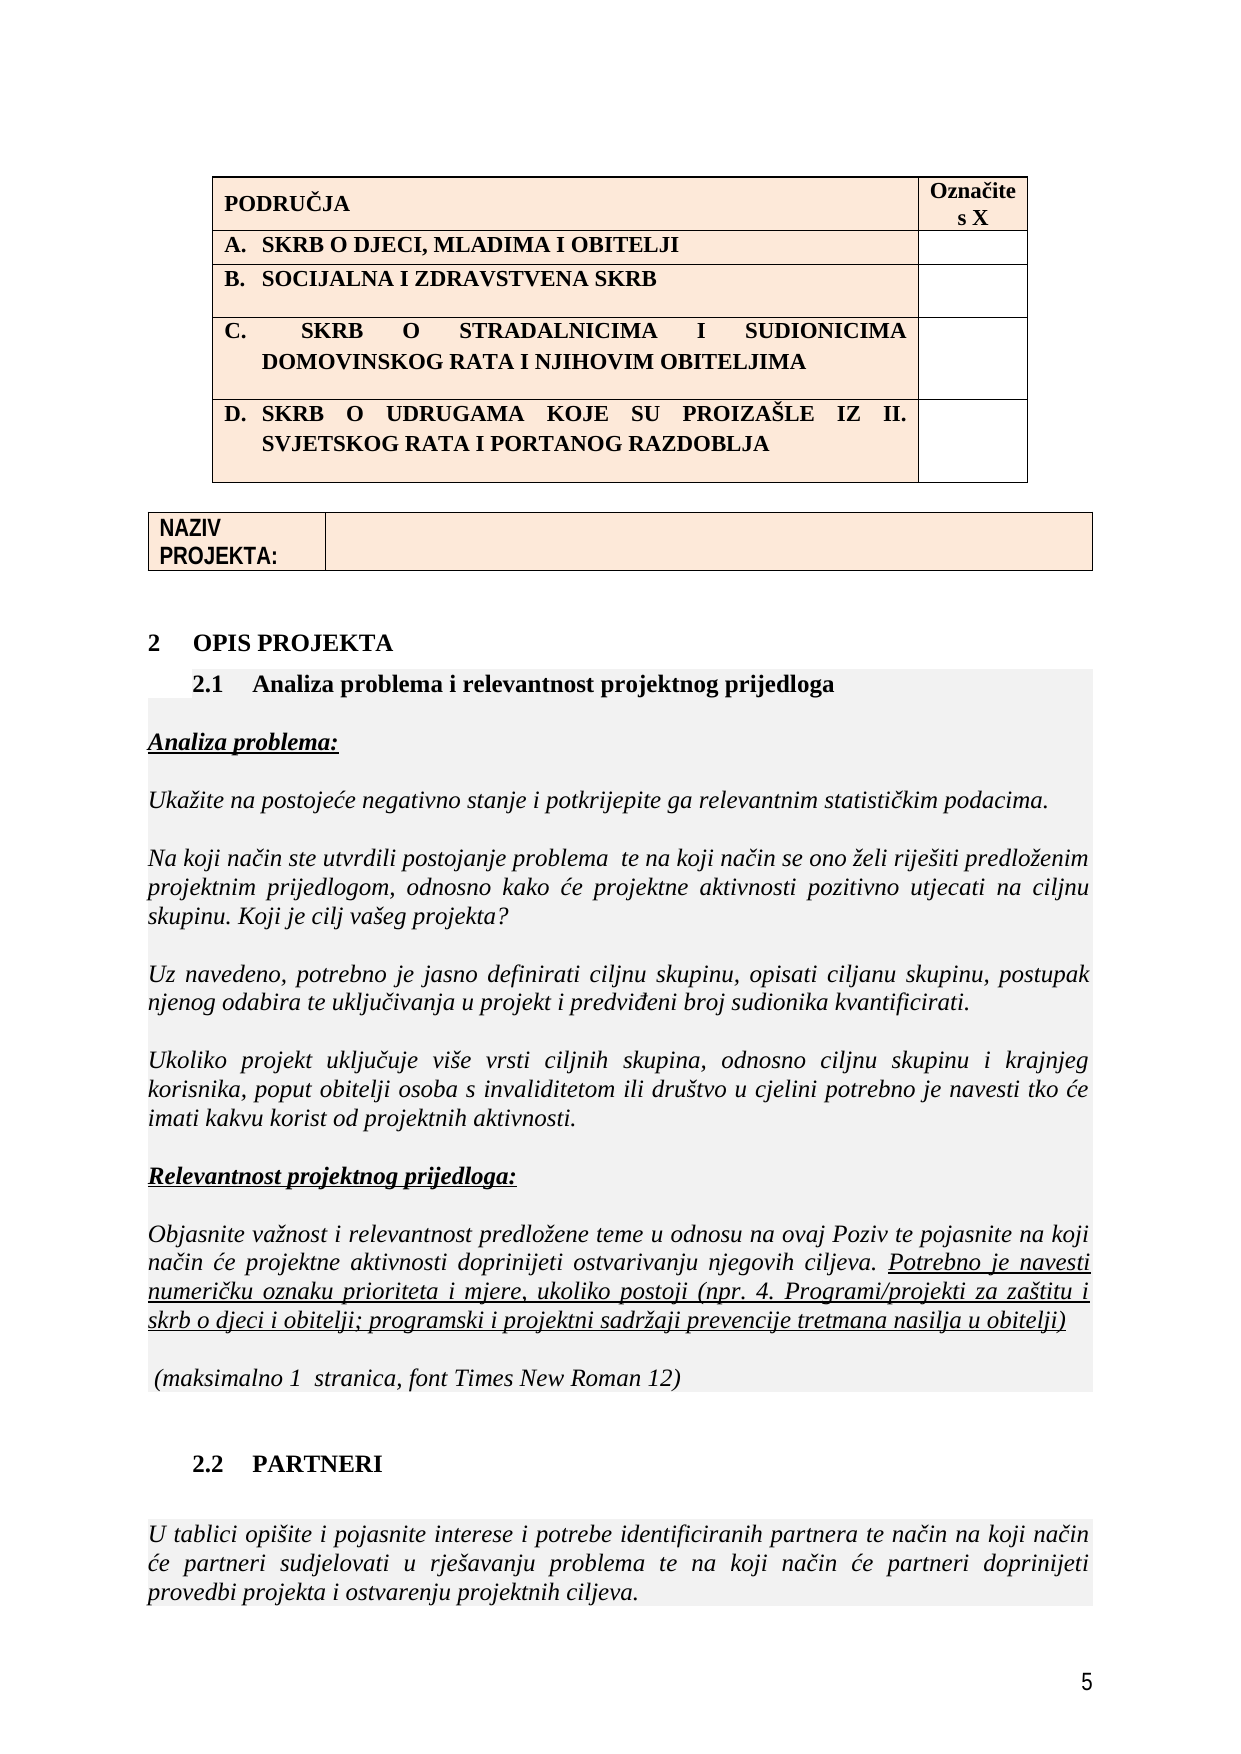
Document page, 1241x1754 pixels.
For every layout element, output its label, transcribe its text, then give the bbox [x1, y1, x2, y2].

table_cell SOCIJALNA I ZDRAVSTVENA SKRB [213, 265, 918, 317]
text Ukažite na postojeće negativno stanje i potkrijepite ga relevantnim statističkim podacima. [148, 785, 1093, 814]
text Relevantnost projektnog prijedloga: [148, 1161, 1093, 1189]
table_header PODRUČJA [213, 178, 918, 230]
table_header NAZIV PROJEKTA: [149, 513, 325, 570]
text U tablici opišite i pojasnite interese i potrebe identificiranih partnera te način na koji način će partneri sudjelovati u rješavanju problema te na koji način će partneri doprinijeti provedbi projekta i ostvarenju projektnih ciljeva. [148, 1519, 1093, 1606]
table_header Označite s X [919, 178, 1027, 230]
text Ukoliko projekt uključuje više vrsti ciljnih skupina, odnosno ciljnu skupinu i krajnjeg korisnika, poput obitelji osoba s invaliditetom ili društvo u cjelini potrebno je navesti tko će imati kakvu korist od projektnih aktivnosti. [148, 1045, 1093, 1132]
text Analiza problema: [148, 727, 1093, 756]
text Uz navedeno, potrebno je jasno definirati ciljnu skupinu, opisati ciljanu skupinu, postupak njenog odabira te uključivanja u projekt i predviđeni broj sudionika kvantificirati. [148, 959, 1093, 1016]
table_cell [919, 400, 1027, 482]
table_cell SKRB O DJECI, MLADIMA I OBITELJI [213, 231, 918, 264]
text Objasnite važnost i relevantnost predložene teme u odnosu na ovaj Poziv te pojasnite na koji način će projektne aktivnosti doprinijeti ostvarivanju njegovih ciljeva. Potrebno je navesti numeričku oznaku prioriteta i mjere, ukoliko postoji (npr. 4. Programi/projekti za zaštitu i skrb o djeci i obitelji; programski i projektni sadržaji prevencije tretmana nasilja u obitelji) [148, 1219, 1093, 1334]
table_cell [919, 318, 1027, 399]
subtitle Analiza problema i relevantnost projektnog prijedloga [192, 669, 1093, 698]
text Na koji način ste utvrdili postojanje problema te na koji način se ono želi riješiti predloženim projektnim prijedlogom, odnosno kako će projektne aktivnosti pozitivno utjecati na ciljnu skupinu. Koji je cilj vašeg projekta? [148, 843, 1093, 929]
subtitle PARTNERI [192, 1449, 1093, 1478]
table_cell [919, 265, 1027, 317]
table_cell SKRB O STRADALNICIMA I SUDIONICIMA DOMOVINSKOG RATA I NJIHOVIM OBITELJIMA [213, 318, 918, 399]
table_header [326, 513, 1092, 570]
table_cell SKRB O UDRUGAMA KOJE SU PROIZAŠLE IZ II. SVJETSKOG RATA I PORTANOG RAZDOBLJA [213, 400, 918, 482]
table_cell [919, 231, 1027, 264]
subtitle opis projekta [148, 628, 1093, 657]
text (maksimalno 1 stranica, font Times New Roman 12) [148, 1363, 1093, 1392]
